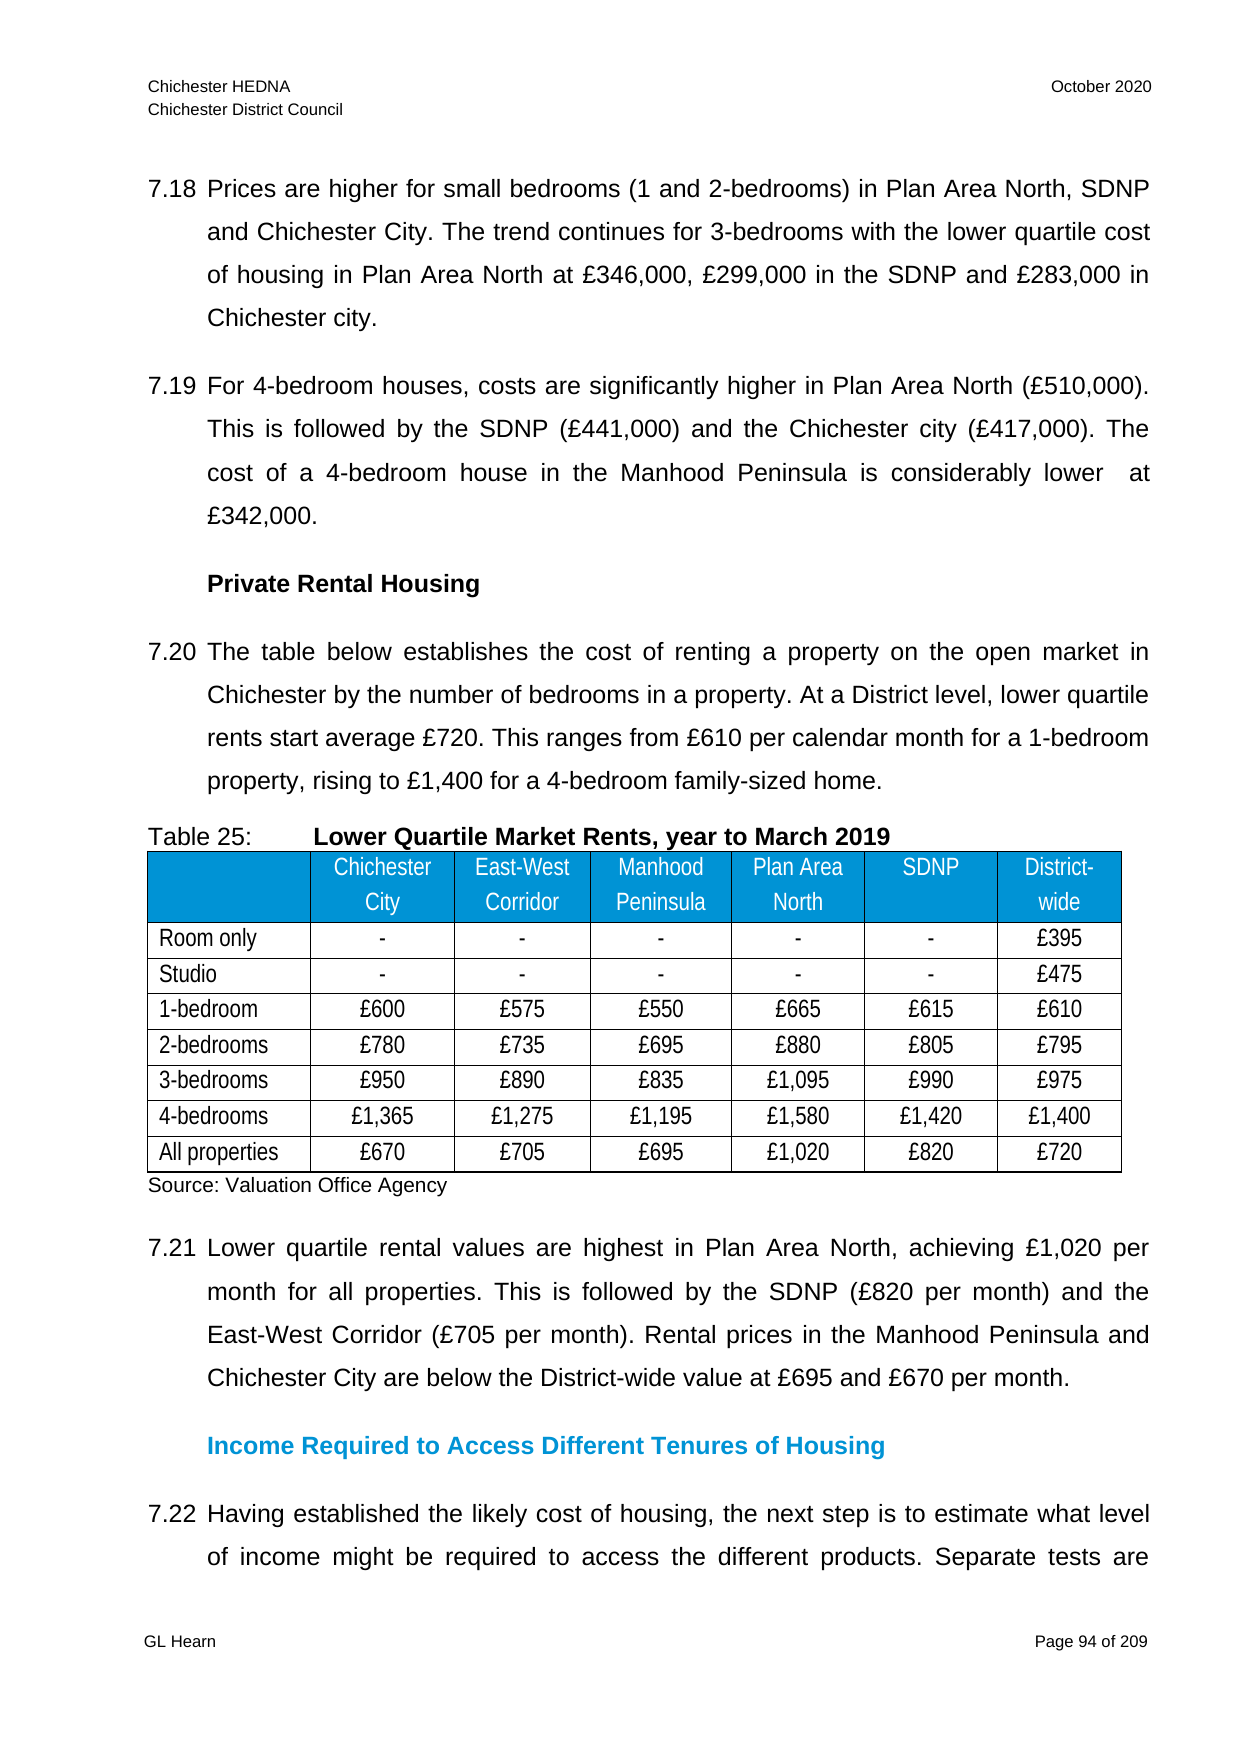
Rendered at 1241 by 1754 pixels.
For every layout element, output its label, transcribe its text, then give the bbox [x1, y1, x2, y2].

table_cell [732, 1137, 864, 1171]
text The table below establishes the cost of renting a property on the open market in Chichester by the number of bedrooms in a property. At a District level, lower quartile rents start average £720. This ranges from £610 per calendar month for a 1-bedroom property, rising to £1,400 for a 4-bedroom family-sized home. [148, 637, 1152, 795]
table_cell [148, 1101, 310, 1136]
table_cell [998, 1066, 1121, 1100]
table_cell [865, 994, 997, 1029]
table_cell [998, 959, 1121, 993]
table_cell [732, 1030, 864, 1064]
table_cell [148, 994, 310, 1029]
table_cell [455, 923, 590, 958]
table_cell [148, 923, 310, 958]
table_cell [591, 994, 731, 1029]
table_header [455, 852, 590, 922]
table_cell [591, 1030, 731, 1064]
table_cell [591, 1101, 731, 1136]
text For 4-bedroom houses, costs are significantly higher in Plan Area North (£510,000). This is followed by the SDNP (£441,000) and the Chichester city (£417,000). The cost of a 4-bedroom house in the Manhood Peninsula is considerably lower at £342,000. [148, 371, 1152, 529]
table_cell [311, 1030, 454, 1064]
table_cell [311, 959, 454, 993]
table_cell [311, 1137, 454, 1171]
subtitle Lower Quartile Market Rents, year to March 2019 [148, 822, 1152, 851]
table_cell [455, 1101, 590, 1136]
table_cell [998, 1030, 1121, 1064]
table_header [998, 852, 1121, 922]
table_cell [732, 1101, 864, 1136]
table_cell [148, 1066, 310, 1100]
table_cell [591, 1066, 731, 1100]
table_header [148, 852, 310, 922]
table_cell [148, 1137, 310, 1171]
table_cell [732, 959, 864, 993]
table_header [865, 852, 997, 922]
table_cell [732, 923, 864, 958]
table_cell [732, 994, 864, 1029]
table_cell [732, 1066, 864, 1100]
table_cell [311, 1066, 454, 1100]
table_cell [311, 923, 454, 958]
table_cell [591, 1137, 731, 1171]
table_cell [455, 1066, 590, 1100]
text Lower quartile rental values are highest in Plan Area North, achieving £1,020 per month for all properties. This is followed by the SDNP (£820 per month) and the East-West Corridor (£705 per month). Rental prices in the Manhood Peninsula and Chichester City are below the District-wide value at £695 and £670 per month. [148, 1233, 1152, 1391]
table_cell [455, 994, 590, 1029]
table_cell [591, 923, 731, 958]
text Source: Valuation Office Agency [148, 1172, 1152, 1196]
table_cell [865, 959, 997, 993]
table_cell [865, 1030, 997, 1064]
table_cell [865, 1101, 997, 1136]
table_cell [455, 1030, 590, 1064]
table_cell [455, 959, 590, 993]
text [148, 1499, 1152, 1571]
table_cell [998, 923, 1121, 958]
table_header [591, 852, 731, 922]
text Income Required to Access Different Tenures of Housing [207, 1431, 1152, 1459]
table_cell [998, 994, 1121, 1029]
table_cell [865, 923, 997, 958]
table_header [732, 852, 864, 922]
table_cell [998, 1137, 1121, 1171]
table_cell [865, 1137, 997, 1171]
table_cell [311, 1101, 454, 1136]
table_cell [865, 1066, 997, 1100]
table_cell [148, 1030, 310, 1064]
text Prices are higher for small bedrooms (1 and 2-bedrooms) in Plan Area North, SDNP and Chichester City. The trend continues for 3-bedrooms with the lower quartile cost of housing in Plan Area North at £346,000, £299,000 in the SDNP and £283,000 in Chichester city. [148, 174, 1152, 332]
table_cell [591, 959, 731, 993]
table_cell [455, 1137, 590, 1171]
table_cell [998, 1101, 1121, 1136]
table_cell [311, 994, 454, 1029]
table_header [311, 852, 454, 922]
list Private Rental Housing [207, 569, 1152, 597]
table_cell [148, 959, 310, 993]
